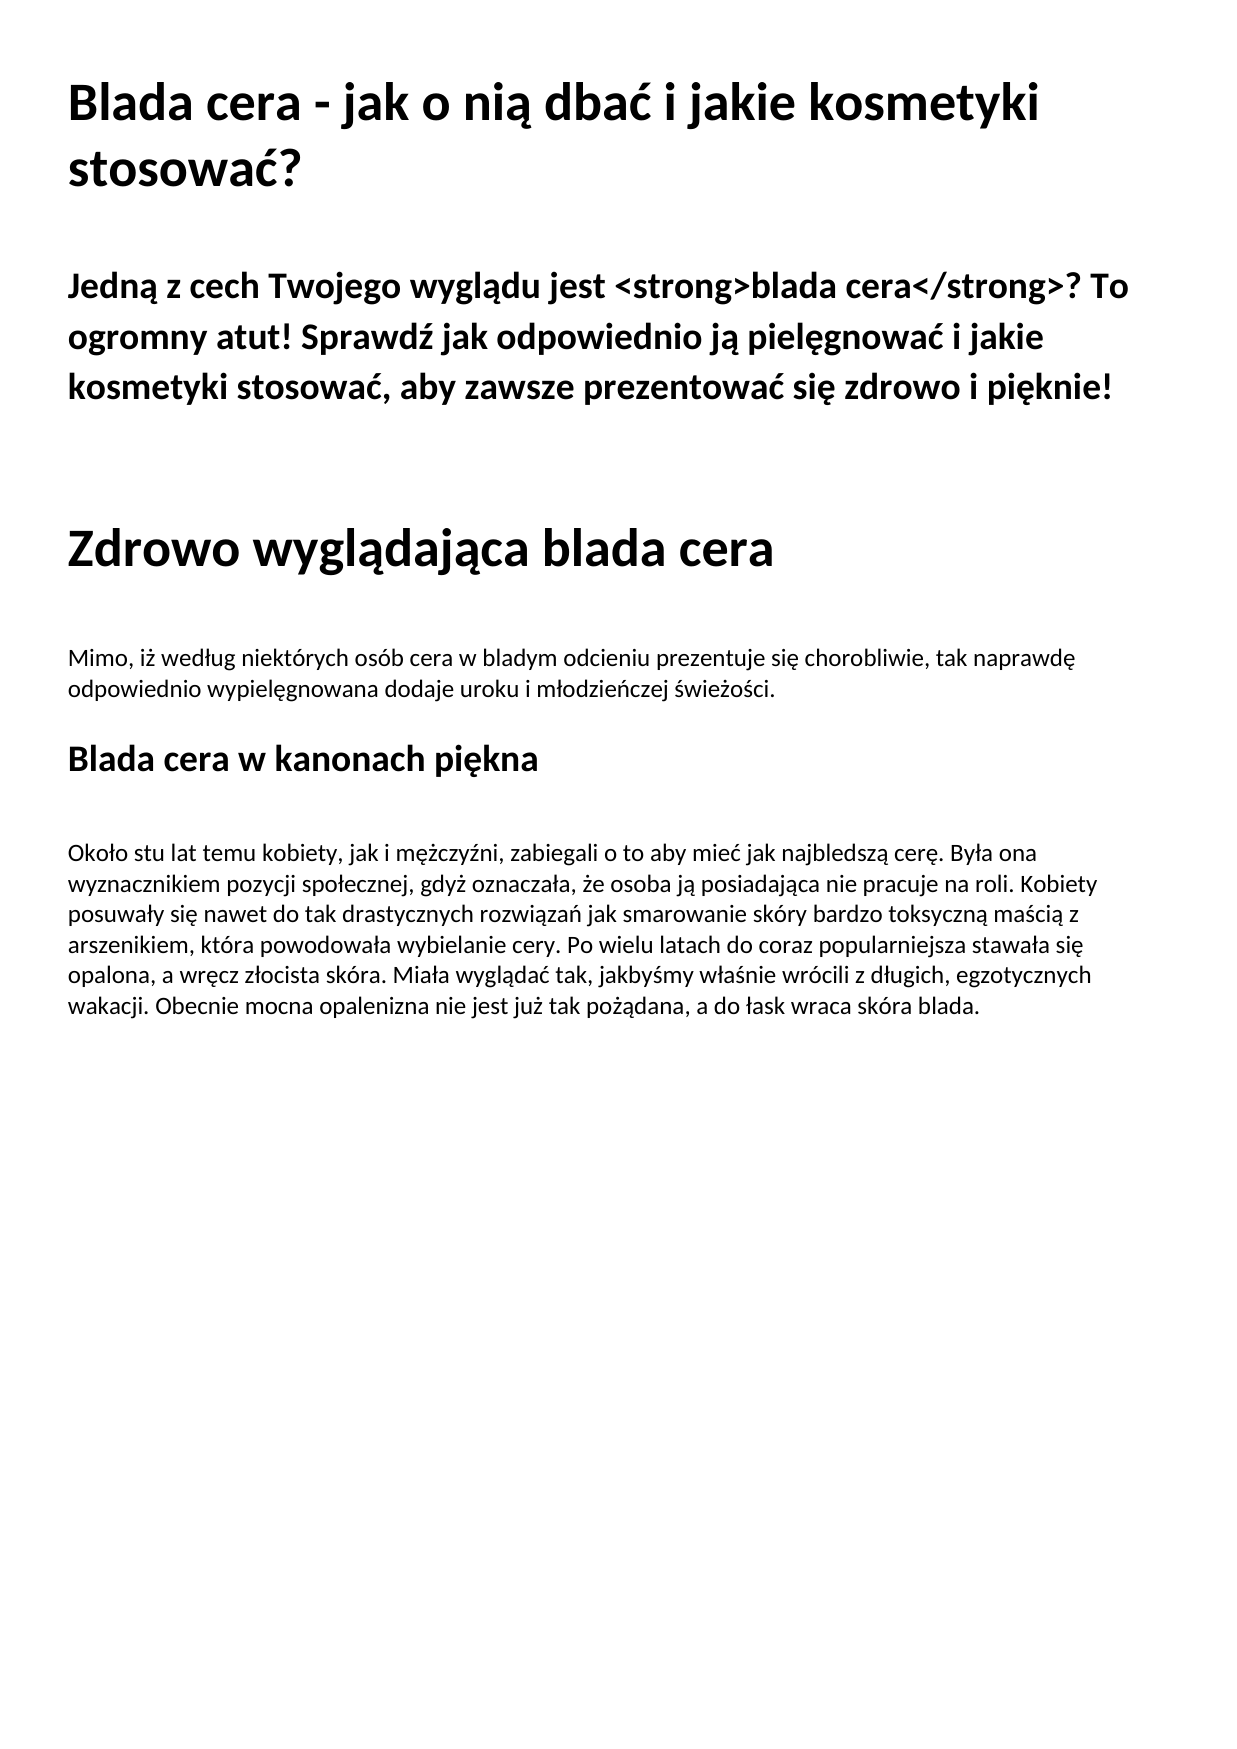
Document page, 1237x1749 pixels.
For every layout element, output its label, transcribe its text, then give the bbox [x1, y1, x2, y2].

text Jedną z cech Twojego wyglądu jest <strong>blada cera</strong>? To ogromny atut! Sprawdź jak odpowiednio ją pielęgnować i jakie kosmetyki stosować, aby zawsze prezentować się zdrowo i pięknie! [68, 262, 1169, 409]
text Blada cera - jak o nią dbać i jakie kosmetyki stosować? [68, 68, 1169, 200]
text Zdrowo wyglądająca blada cera [68, 514, 1169, 580]
text Około stu lat temu kobiety, jak i mężczyźni, zabiegali o to aby mieć jak najbledszą cerę. Była ona wyznacznikiem pozycji społecznej, gdyż oznaczała, że osoba ją posiadająca nie pracuje na roli. Kobiety posuwały się nawet do tak drastycznych rozwiązań jak smarowanie skóry bardzo toksyczną maścią z arszenikiem, która powodowała wybielanie cery. Po wielu latach do coraz popularniejsza stawała się opalona, a wręcz złocista skóra. Miała wyglądać tak, jakbyśmy właśnie wrócili z długich, egzotycznych wakacji. Obecnie mocna opalenizna nie jest już tak pożądana, a do łask wraca skóra blada. [68, 837, 1169, 1020]
text Mimo, iż według niektórych osób cera w bladym odcieniu prezentuje się chorobliwie, tak naprawdę odpowiednio wypielęgnowana dodaje uroku i młodzieńczej świeżości. [68, 642, 1169, 703]
text Blada cera w kanonach piękna [68, 735, 1169, 781]
